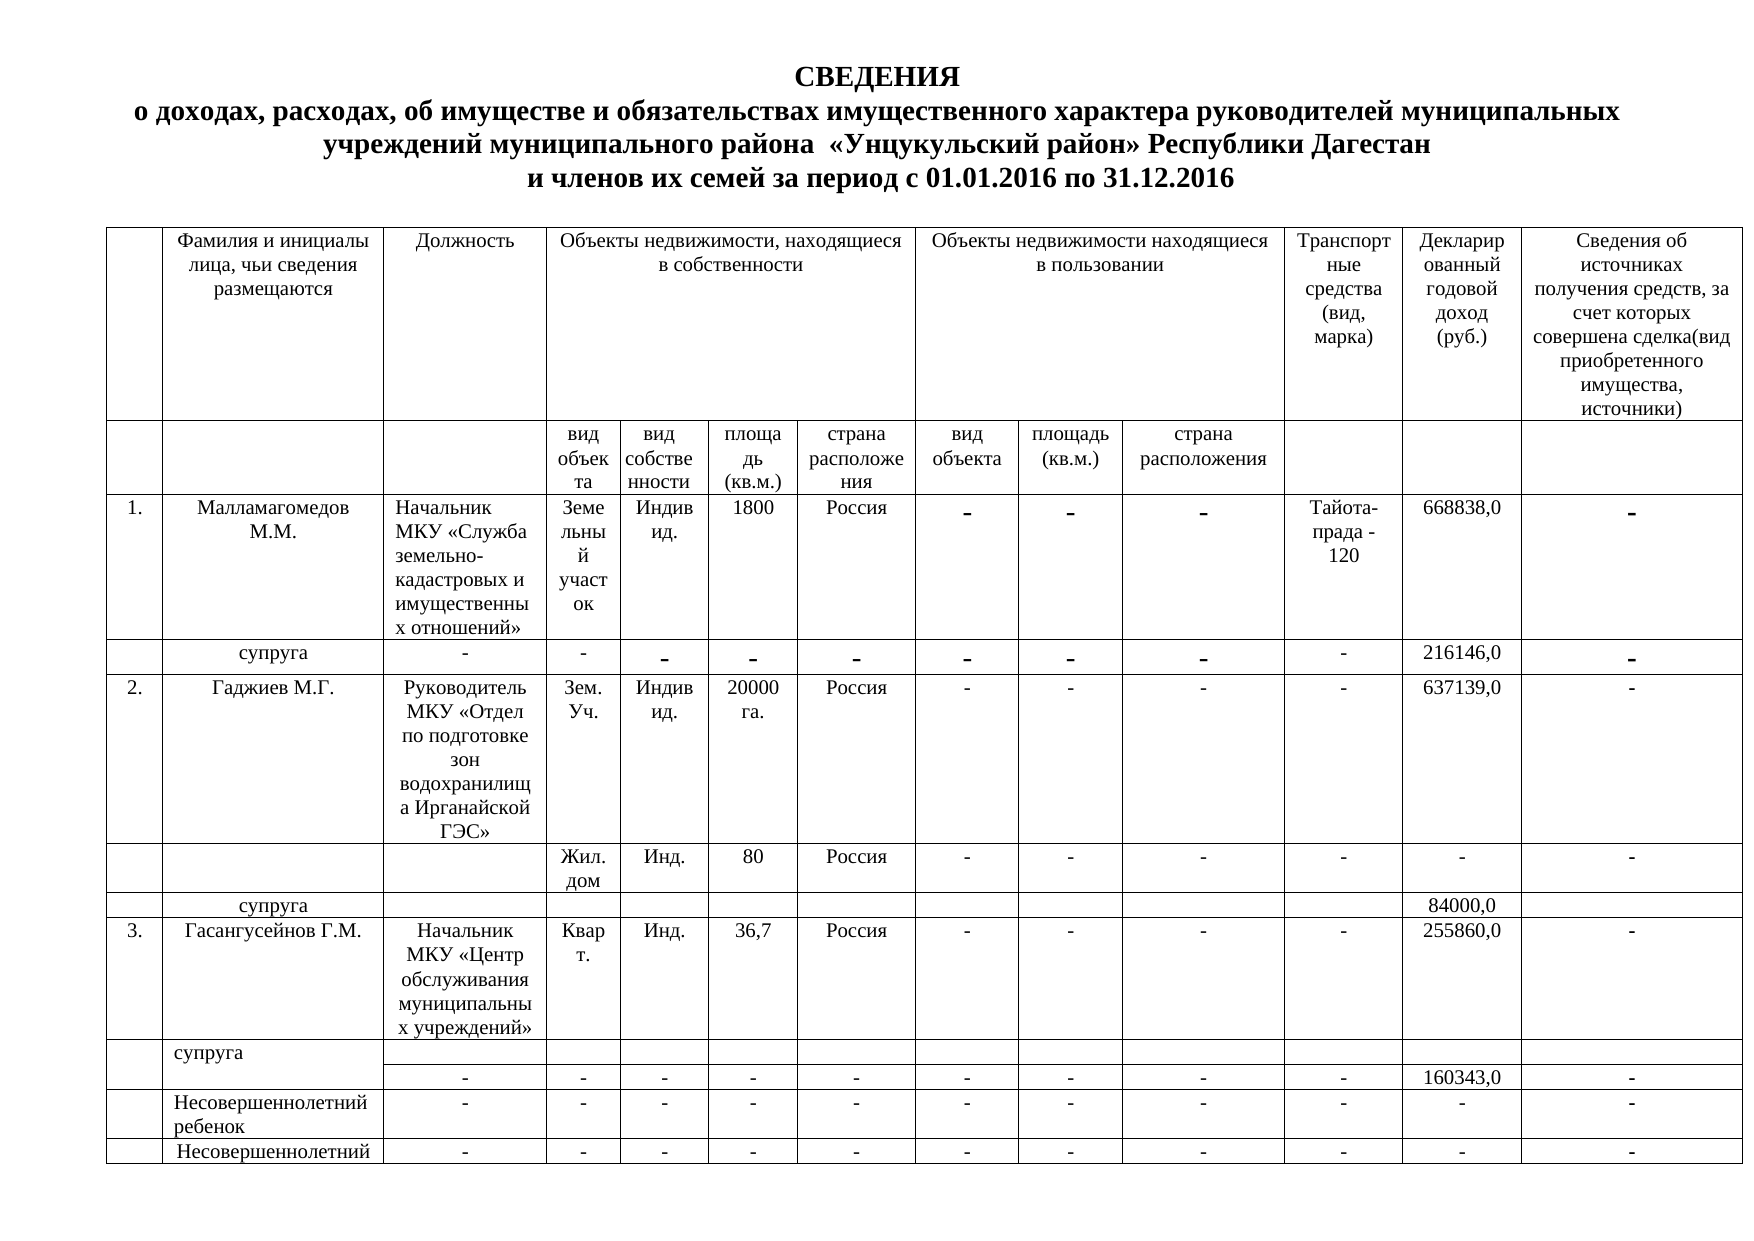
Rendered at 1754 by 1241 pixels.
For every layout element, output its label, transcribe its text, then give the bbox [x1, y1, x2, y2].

table_cell Индивид. [621, 495, 708, 639]
table_cell [1019, 893, 1122, 917]
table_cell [163, 1139, 383, 1163]
table_cell Зем. Уч. [547, 675, 620, 843]
table_cell - [1522, 1090, 1742, 1138]
table_cell Гасангусейнов Г.М. [163, 918, 383, 1039]
table_cell [916, 1040, 1018, 1064]
table_cell Кварт. [547, 918, 620, 1039]
table_header Фамилия и инициалы лица, чьи сведения размещаются [163, 228, 383, 420]
table_cell - [1285, 1139, 1402, 1163]
table_header Декларированный годовой доход (руб.) [1403, 228, 1521, 420]
table_cell - [916, 844, 1018, 892]
table_cell [107, 1139, 162, 1163]
table_cell Начальник МКУ «Служба земельно-кадастровых и имущественных отношений» [384, 495, 546, 639]
table_cell [384, 844, 546, 892]
table_cell - [621, 1139, 708, 1163]
table_cell 216146,0 [1403, 640, 1521, 673]
table_cell [1522, 1040, 1742, 1064]
table_cell [163, 844, 383, 892]
table_cell - [1285, 844, 1402, 892]
table_cell - [1522, 640, 1742, 673]
table_cell - [916, 1139, 1018, 1163]
table_cell супруга [163, 893, 383, 917]
table_cell страна расположения [798, 421, 915, 493]
table_cell - [1123, 675, 1284, 843]
table_cell - [916, 1065, 1018, 1089]
table_cell Россия [798, 918, 915, 1039]
table_cell - [916, 1090, 1018, 1138]
table_cell 160343,0 [1403, 1065, 1521, 1089]
table_cell - [621, 640, 708, 673]
table_cell площадь (кв.м.) [1019, 421, 1122, 493]
table_cell - [916, 918, 1018, 1039]
table_cell - [709, 1090, 797, 1138]
table_cell - [1285, 918, 1402, 1039]
table_cell - [384, 1090, 546, 1138]
table_cell - [1403, 1090, 1521, 1138]
table_cell Тайота-прада - 120 [1285, 495, 1402, 639]
table_cell супруга [163, 640, 383, 673]
table_cell - [1522, 844, 1742, 892]
table_cell - [1285, 640, 1402, 673]
table_cell [1019, 1040, 1122, 1064]
table_cell страна расположения [1123, 421, 1284, 493]
text о доходах, расходах, об имуществе и обязательствах имущественного характера руководителей муниципальных учреждений муниципального района «Унцукульский район» Республики Дагестан [118, 93, 1636, 160]
table_cell - [798, 1065, 915, 1089]
table_cell - [1285, 1065, 1402, 1089]
table_cell Россия [798, 844, 915, 892]
table_cell - [547, 1065, 620, 1089]
table_cell [1522, 893, 1742, 917]
table_cell - [1019, 1139, 1122, 1163]
table_cell 637139,0 [1403, 675, 1521, 843]
table_cell [798, 1040, 915, 1064]
table_cell [1285, 893, 1402, 917]
table_cell [1403, 421, 1521, 493]
table_cell - [1019, 1090, 1122, 1138]
table_cell - [547, 1090, 620, 1138]
text и членов их семей за период с 01.01.2016 по 31.12.2016 [118, 160, 1636, 193]
table_header Объекты недвижимости, находящиеся в собственности [547, 228, 915, 420]
table_cell [621, 893, 708, 917]
table_header [107, 228, 162, 420]
table_cell [547, 1040, 620, 1064]
table_cell - [709, 1065, 797, 1089]
table_cell Малламагомедов М.М. [163, 495, 383, 639]
table_cell - [916, 495, 1018, 639]
table_cell [547, 893, 620, 917]
table_cell - [384, 1139, 546, 1163]
table_cell Россия [798, 675, 915, 843]
table_cell - [547, 1139, 620, 1163]
table_cell - [1019, 1065, 1122, 1089]
table_cell - [1123, 918, 1284, 1039]
table_cell Инд. [621, 918, 708, 1039]
table_cell [709, 893, 797, 917]
table_cell Несовершеннолетний ребенок [163, 1090, 383, 1138]
table_cell - [384, 1065, 546, 1089]
table_cell - [1019, 844, 1122, 892]
table_cell - [1123, 1139, 1284, 1163]
table_header Должность [384, 228, 546, 420]
table_cell - [916, 640, 1018, 673]
table_cell [107, 893, 162, 917]
table_cell - [1019, 495, 1122, 639]
table_cell площадь (кв.м.) [709, 421, 797, 493]
table_header Сведения об источниках получения средств, за счет которых совершена сделка(вид приобретенного имущества, источники) [1522, 228, 1742, 420]
table_cell - [1123, 1090, 1284, 1138]
table_cell - [798, 1090, 915, 1138]
table_cell 80 [709, 844, 797, 892]
table_cell супруга [163, 1040, 383, 1089]
table_cell 36,7 [709, 918, 797, 1039]
table_cell - [1522, 495, 1742, 639]
text СВЕДЕНИЯ [118, 59, 1636, 93]
table_cell - [1019, 675, 1122, 843]
table_cell [1403, 1040, 1521, 1064]
table_cell 1800 [709, 495, 797, 639]
table_cell - [1522, 1139, 1742, 1163]
table_cell 1. [107, 495, 162, 639]
table_cell - [1522, 675, 1742, 843]
table_cell [1285, 1040, 1402, 1064]
table_cell 668838,0 [1403, 495, 1521, 639]
table_cell [107, 640, 162, 673]
table_cell Земельный участок [547, 495, 620, 639]
table_cell - [1019, 640, 1122, 673]
table_cell вид объекта [916, 421, 1018, 493]
table_cell [1522, 421, 1742, 493]
table_cell Гаджиев М.Г. [163, 675, 383, 843]
table_cell 255860,0 [1403, 918, 1521, 1039]
table_cell [107, 844, 162, 892]
table_cell [1123, 893, 1284, 917]
table_cell - [1403, 1139, 1521, 1163]
table_cell вид собственности [621, 421, 708, 493]
table_cell [107, 1040, 162, 1089]
table_cell Россия [798, 495, 915, 639]
table_cell [621, 1040, 708, 1064]
table_cell - [1285, 675, 1402, 843]
table_cell [798, 893, 915, 917]
table_cell 84000,0 [1403, 893, 1521, 917]
table_cell - [1123, 495, 1284, 639]
table_cell [384, 893, 546, 917]
table_cell [384, 421, 546, 493]
table_cell [384, 1040, 546, 1064]
table_cell - [547, 640, 620, 673]
table_cell - [1123, 1065, 1284, 1089]
table_cell - [1403, 844, 1521, 892]
table_cell [1285, 421, 1402, 493]
table_cell - [798, 640, 915, 673]
table_header Транспортные средства (вид, марка) [1285, 228, 1402, 420]
table_cell Индивид. [621, 675, 708, 843]
table_cell - [916, 675, 1018, 843]
table_cell [163, 421, 383, 493]
table_cell - [1019, 918, 1122, 1039]
table_cell - [1123, 640, 1284, 673]
table_cell [709, 1040, 797, 1064]
table_cell 3. [107, 918, 162, 1039]
table_cell - [1522, 918, 1742, 1039]
table_cell [107, 421, 162, 493]
table_cell - [798, 1139, 915, 1163]
table_cell - [1522, 1065, 1742, 1089]
table_cell Руководитель МКУ «Отдел по подготовке зон водохранилища Ирганайской ГЭС» [384, 675, 546, 843]
table_cell - [1285, 1090, 1402, 1138]
table_cell [916, 893, 1018, 917]
table_cell вид объекта [547, 421, 620, 493]
table_cell 2. [107, 675, 162, 843]
table_cell - [709, 1139, 797, 1163]
table_cell [1123, 1040, 1284, 1064]
table_cell - [1123, 844, 1284, 892]
table_cell Начальник МКУ «Центр обслуживания муниципальных учреждений» [384, 918, 546, 1039]
table_cell [107, 1090, 162, 1138]
table_cell - [621, 1065, 708, 1089]
table_cell - [621, 1090, 708, 1138]
table_cell - [709, 640, 797, 673]
table_cell Жил. дом [547, 844, 620, 892]
table_cell 20000 га. [709, 675, 797, 843]
table_cell - [384, 640, 546, 673]
table_cell Инд. [621, 844, 708, 892]
table_header Объекты недвижимости находящиеся в пользовании [916, 228, 1284, 420]
